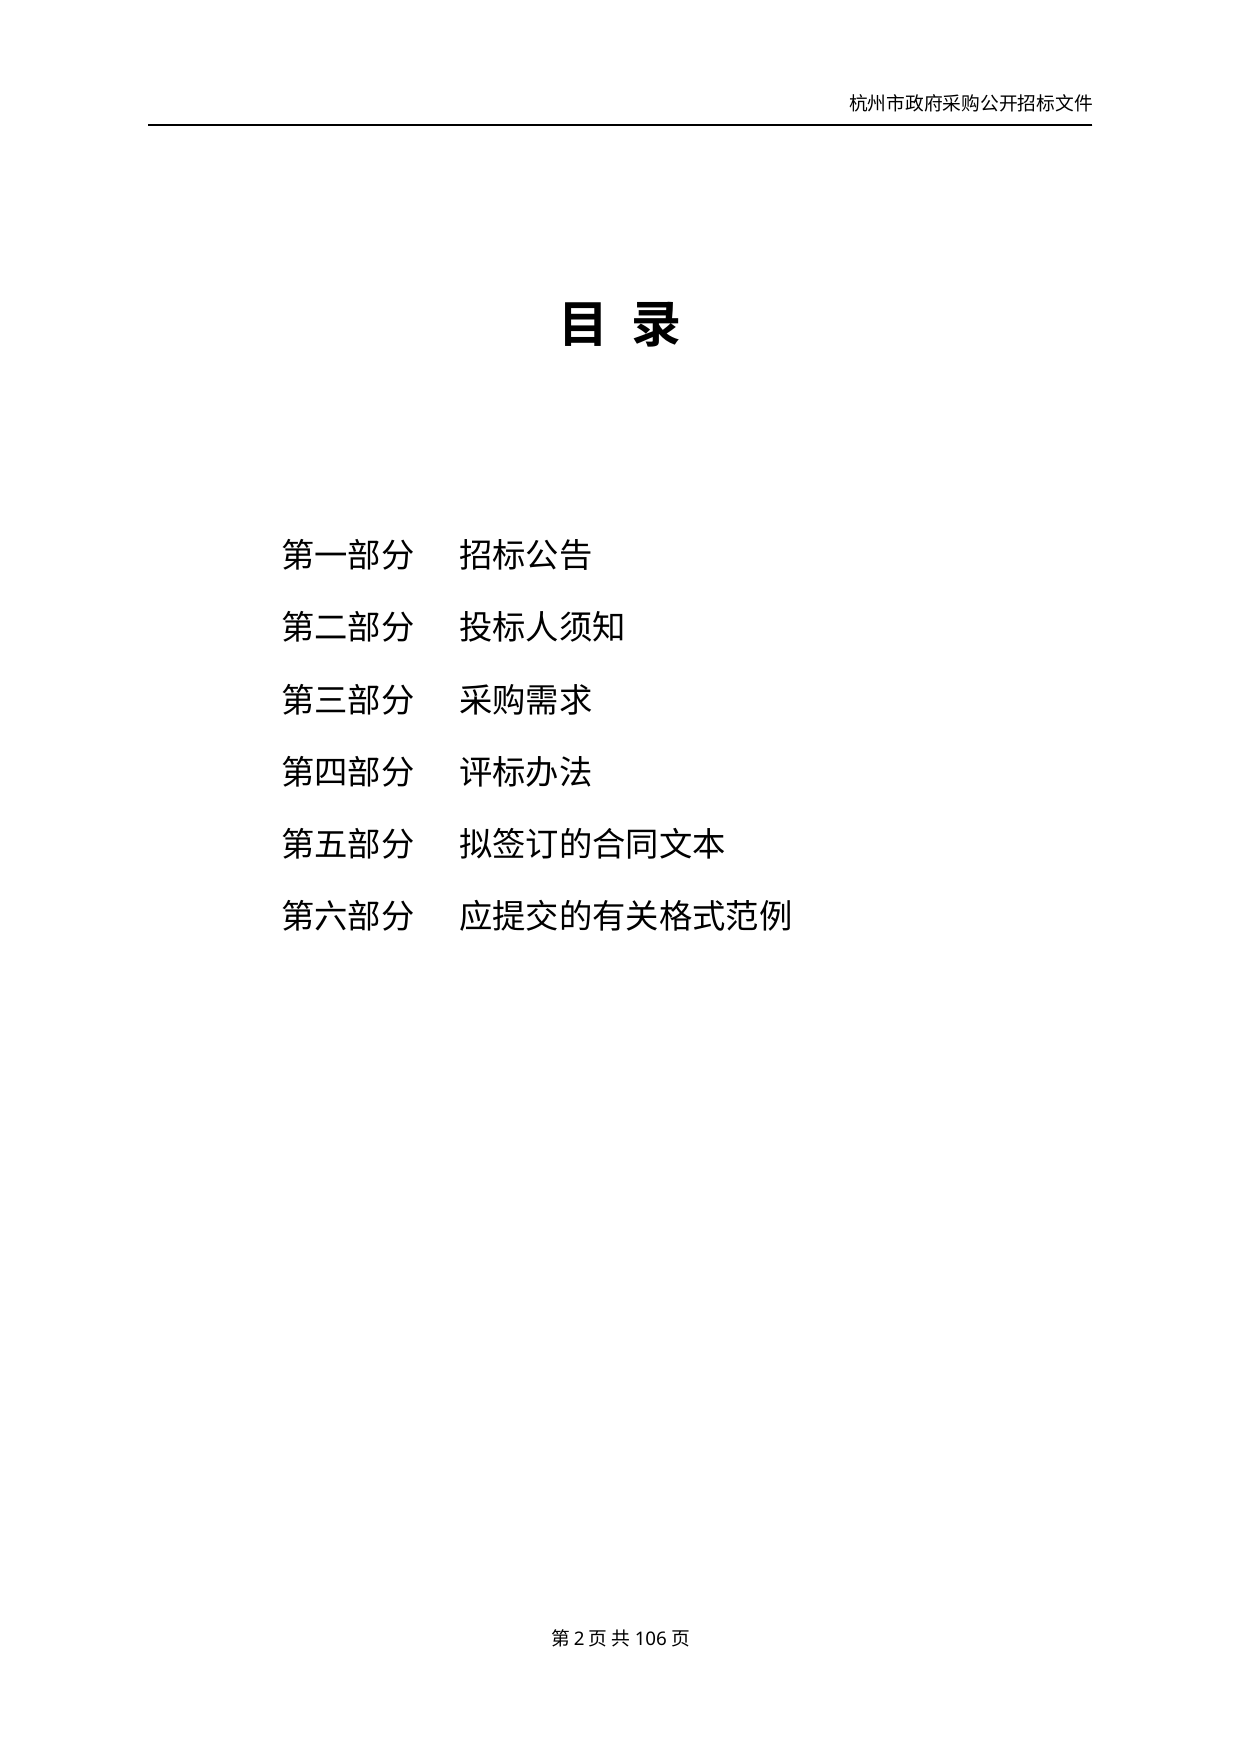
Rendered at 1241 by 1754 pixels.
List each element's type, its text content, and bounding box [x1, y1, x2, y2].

text 第四部分 评标办法 [148, 746, 1092, 794]
text 第三部分 采购需求 [148, 673, 1092, 722]
text 第六部分 应提交的有关格式范例 [148, 890, 1092, 938]
text 目 录 [148, 284, 1092, 356]
text 第二部分 投标人须知 [148, 601, 1092, 649]
text 第五部分 拟签订的合同文本 [148, 818, 1092, 866]
text 第一部分 招标公告 [148, 529, 1092, 577]
